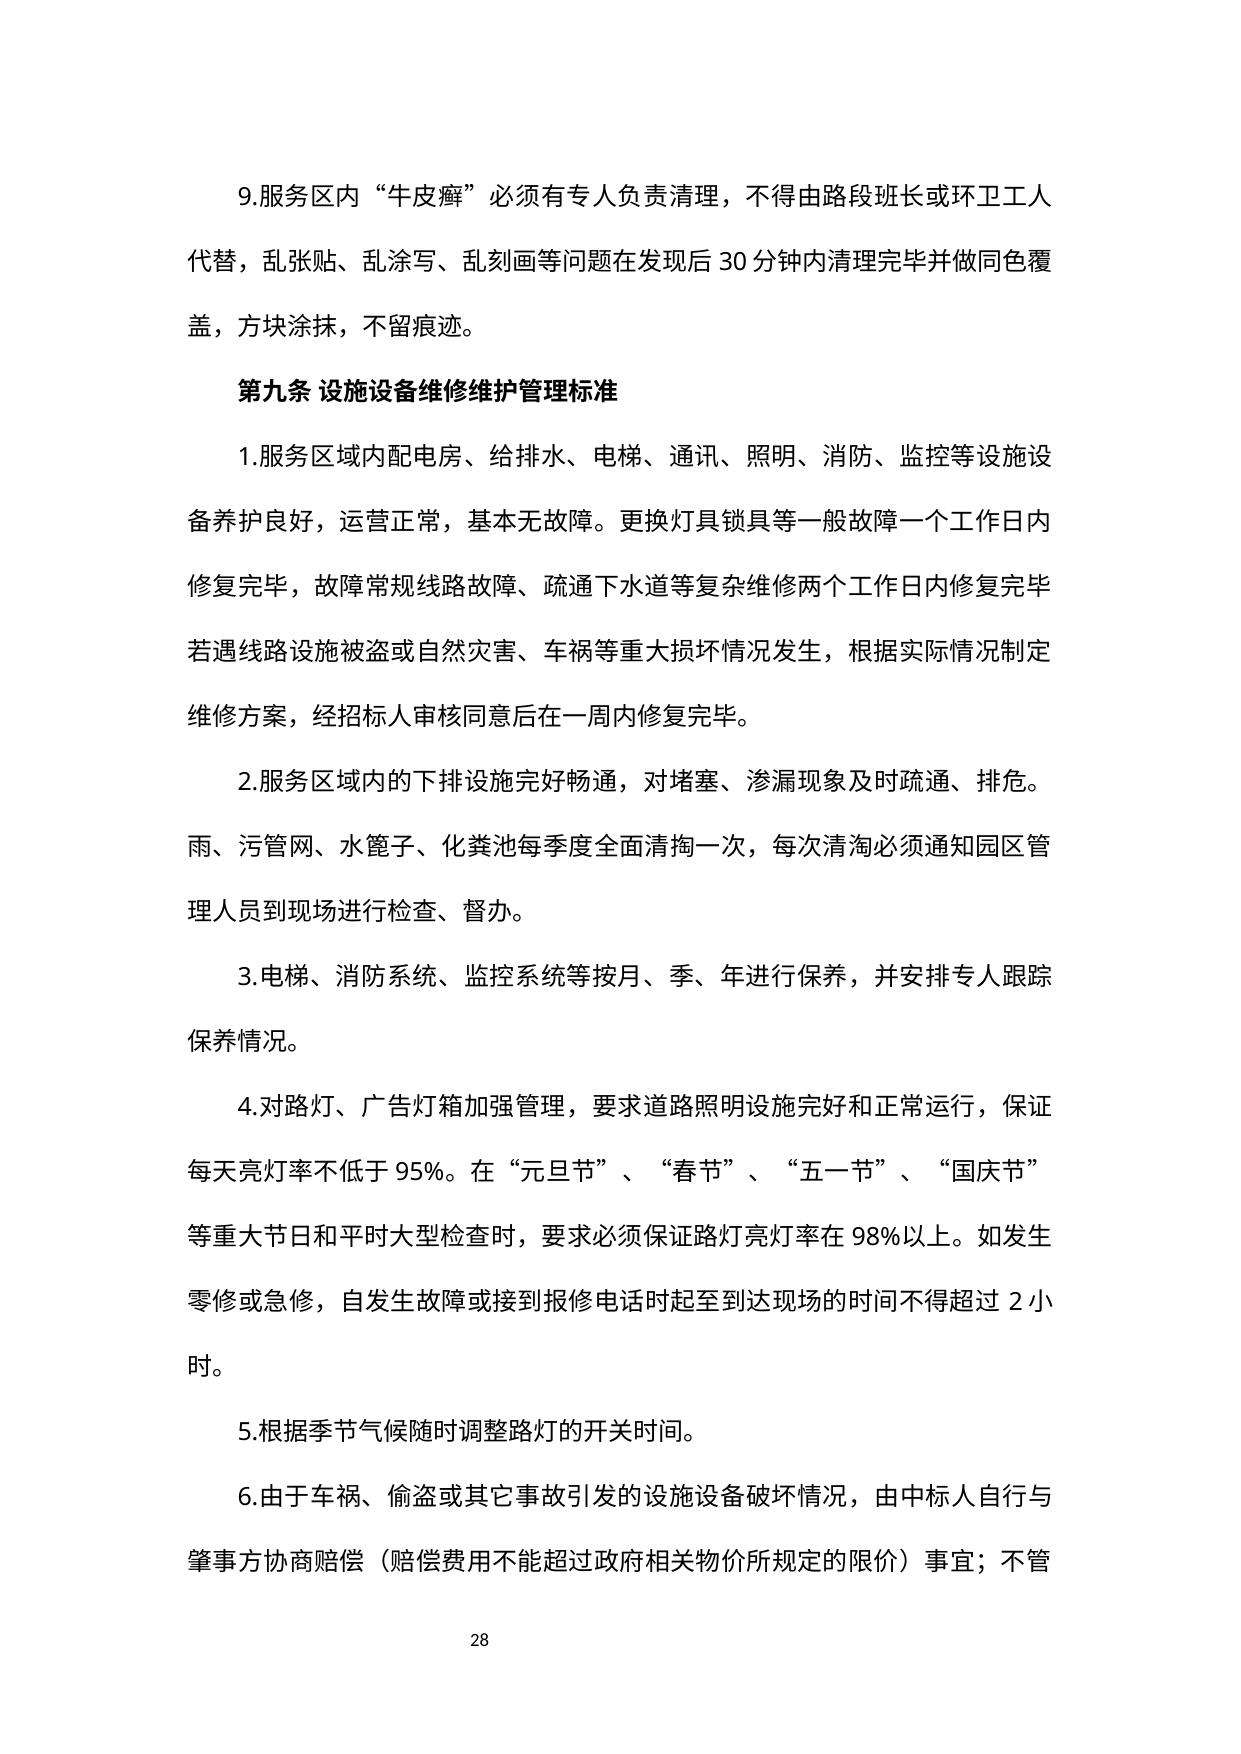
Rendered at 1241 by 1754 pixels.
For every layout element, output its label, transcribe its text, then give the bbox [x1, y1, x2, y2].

text 5.根据季节气候随时调整路灯的开关时间。 [187, 1397, 1053, 1462]
text 9.服务区内“牛皮癣”必须有专人负责清理，不得由路段班长或环卫工人代替，乱张贴、乱涂写、乱刻画等问题在发现后30分钟内清理完毕并做同色覆盖，方块涂抹，不留痕迹。 [187, 162, 1053, 357]
text 第九条 设施设备维修维护管理标准 [187, 357, 1053, 422]
text 4.对路灯、广告灯箱加强管理，要求道路照明设施完好和正常运行，保证每天亮灯率不低于95%。在“元旦节”、“春节”、“五一节”、“国庆节”等重大节日和平时大型检查时，要求必须保证路灯亮灯率在98%以上。如发生零修或急修，自发生故障或接到报修电话时起至到达现场的时间不得超过2小时。 [187, 1072, 1053, 1397]
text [187, 1462, 1053, 1592]
text 2.服务区域内的下排设施完好畅通，对堵塞、渗漏现象及时疏通、排危。雨、污管网、水篦子、化粪池每季度全面清掏一次，每次清淘必须通知园区管理人员到现场进行检查、督办。 [187, 747, 1053, 942]
text 3.电梯、消防系统、监控系统等按月、季、年进行保养，并安排专人跟踪保养情况。 [187, 942, 1053, 1072]
text 1.服务区域内配电房、给排水、电梯、通讯、照明、消防、监控等设施设备养护良好，运营正常，基本无故障。更换灯具锁具等一般故障一个工作日内修复完毕，故障常规线路故障、疏通下水道等复杂维修两个工作日内修复完毕，若遇线路设施被盗或自然灾害、车祸等重大损坏情况发生，根据实际情况制定维修方案，经招标人审核同意后在一周内修复完毕。 [187, 422, 1053, 747]
